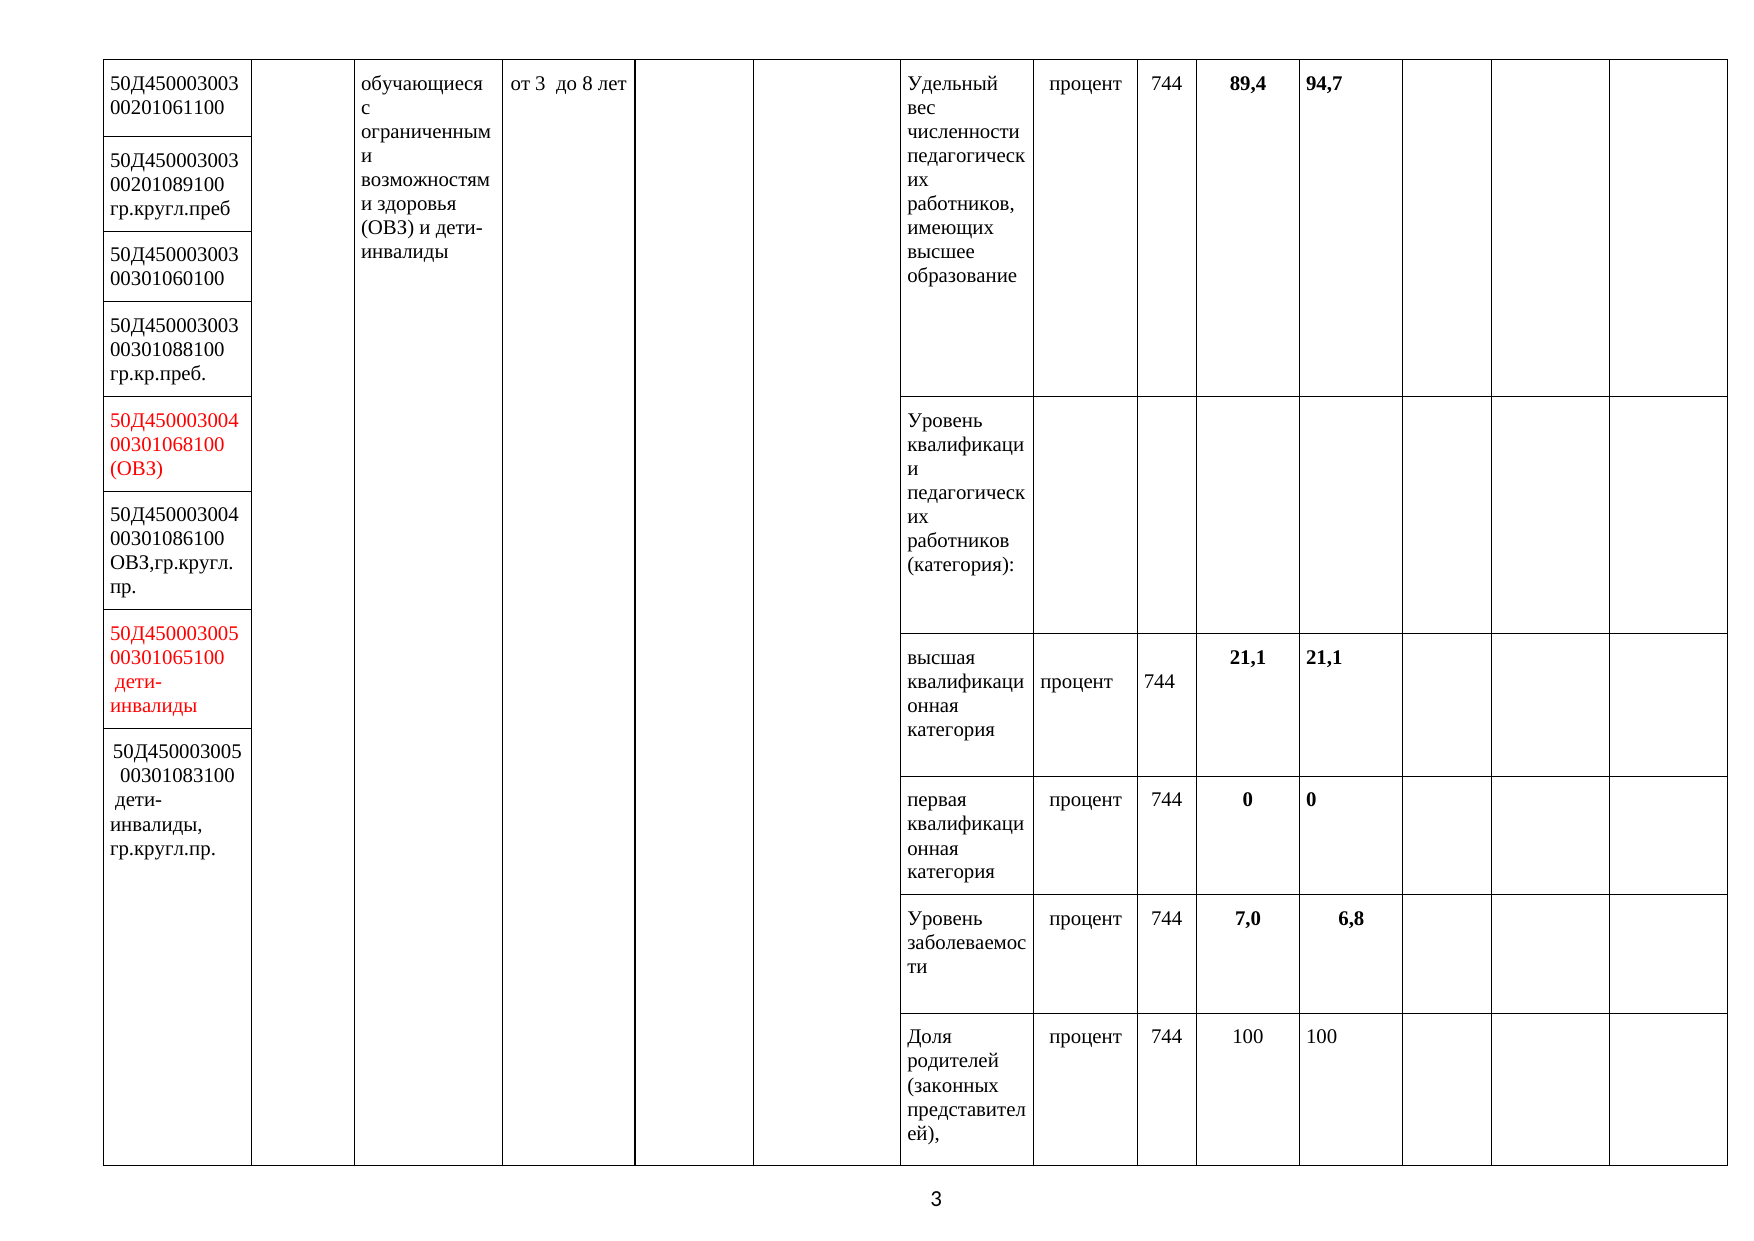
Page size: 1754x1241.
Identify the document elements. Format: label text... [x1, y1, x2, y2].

table_cell 50Д45000300300301060100 [104, 232, 251, 301]
table_cell [1610, 1014, 1727, 1165]
table_cell 744 [1138, 1014, 1196, 1165]
table_cell 50Д45000300400301068100 (ОВЗ) [104, 397, 251, 491]
table_cell 50Д45000300400301086100 ОВЗ,гр.кругл.пр. [104, 492, 251, 609]
table_cell [1403, 895, 1491, 1013]
table_cell [1403, 777, 1491, 894]
table_cell [1492, 895, 1609, 1013]
table_cell [1492, 60, 1609, 396]
table_cell 100 [1197, 1014, 1299, 1165]
table_cell [1610, 397, 1727, 633]
table_cell [1403, 60, 1491, 396]
table_cell процент [1034, 60, 1137, 396]
table_cell [1300, 397, 1402, 633]
table_cell 0 [1197, 777, 1299, 894]
table_cell 744 [1138, 634, 1196, 776]
table_cell [1492, 1014, 1609, 1165]
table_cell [901, 1014, 1033, 1165]
table_cell [1610, 895, 1727, 1013]
table_cell процент [1034, 777, 1137, 894]
table_cell 0 [1300, 777, 1402, 894]
table_cell 94,7 [1300, 60, 1402, 396]
table_cell 89,4 [1197, 60, 1299, 396]
table_cell 744 [1138, 60, 1196, 396]
table_cell [1403, 1014, 1491, 1165]
table_cell 744 [1138, 895, 1196, 1013]
table_cell 50Д45000300300201061100 [104, 60, 251, 136]
table_cell 50Д45000300500301065100 дети-инвалиды [104, 610, 251, 728]
table_cell [1492, 777, 1609, 894]
table_cell Удельный вес численности педагогических работников, имеющих высшее образование [901, 60, 1033, 396]
table_cell 7,0 [1197, 895, 1299, 1013]
table_cell процент [1034, 634, 1137, 776]
table_cell [1610, 634, 1727, 776]
table_cell [1610, 60, 1727, 396]
table_cell [1492, 397, 1609, 633]
table_cell [1403, 634, 1491, 776]
table_cell высшая квалификационная категория [901, 634, 1033, 776]
table_cell 21,1 [1300, 634, 1402, 776]
table_cell [1138, 397, 1196, 633]
table_cell 50Д45000300300201089100 гр.кругл.преб [104, 137, 251, 231]
table_cell [1403, 397, 1491, 633]
table_cell [1034, 397, 1137, 633]
table_cell от 3 до 8 лет [503, 60, 634, 1165]
table_cell 6,8 [1300, 895, 1402, 1013]
table_cell 100 [1300, 1014, 1402, 1165]
table_cell 50Д45000300300301088100 гр.кр.преб. [104, 302, 251, 396]
table_cell Уровень квалификации педагогических работников (категория): [901, 397, 1033, 633]
table_cell 21,1 [1197, 634, 1299, 776]
table_cell процент [1034, 895, 1137, 1013]
table_cell [1610, 777, 1727, 894]
table_cell 50Д45000300500301083100 дети-инвалиды, гр.кругл.пр. [104, 729, 251, 1165]
table_cell процент [1034, 1014, 1137, 1165]
table_cell 744 [1138, 777, 1196, 894]
table_cell [1197, 397, 1299, 633]
table_cell Уровень заболеваемости [901, 895, 1033, 1013]
table_cell первая квалификационная категория [901, 777, 1033, 894]
table_cell [1492, 634, 1609, 776]
